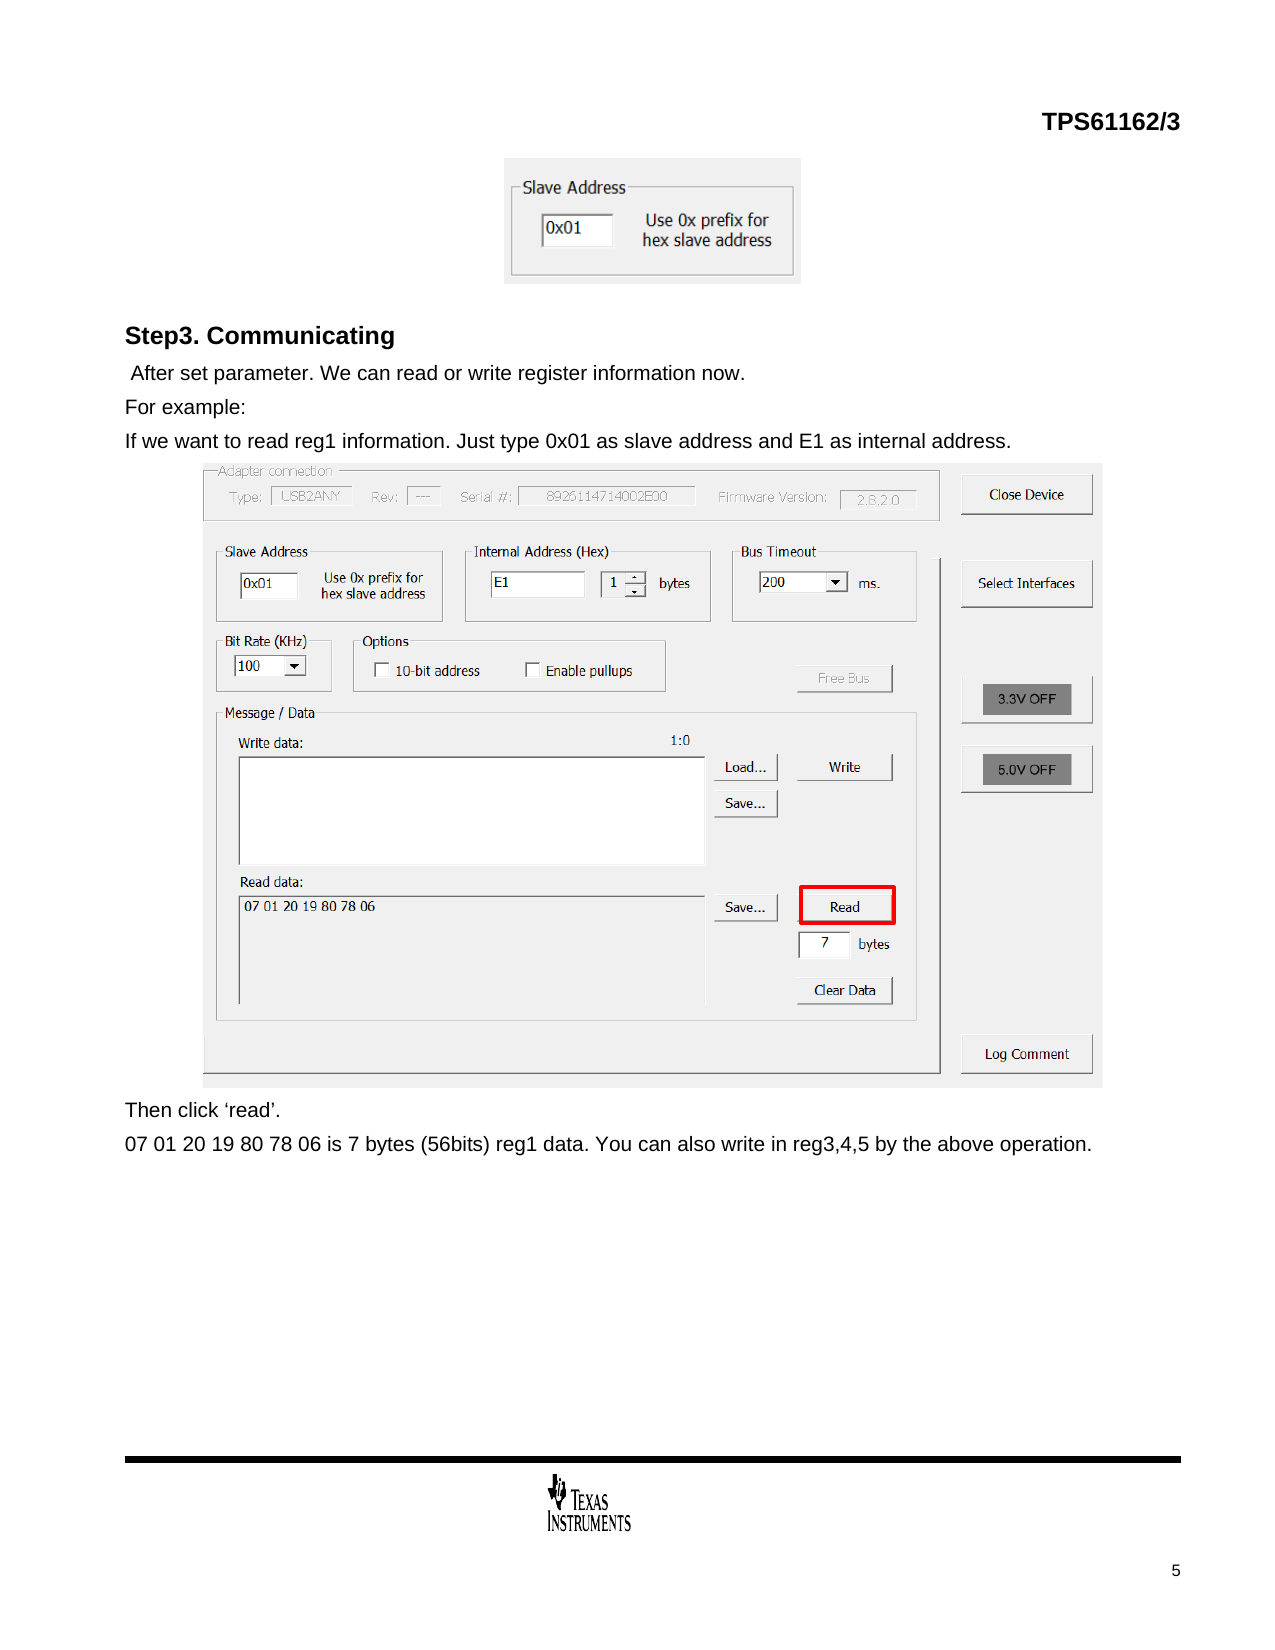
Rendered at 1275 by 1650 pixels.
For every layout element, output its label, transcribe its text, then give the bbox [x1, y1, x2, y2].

picture [202, 463, 1103, 1088]
text For example: [124, 395, 1181, 419]
subtitle Step3. Communicating [124, 321, 1181, 350]
text Then click ‘read’. [124, 1098, 1181, 1122]
text 07 01 20 19 80 78 06 is 7 bytes (56bits) reg1 data. You can also write in reg3,4,5 by the above operation. [124, 1132, 1181, 1156]
text If we want to read reg1 information. Just type 0x01 as slave address and E1 as internal address. [124, 429, 1181, 453]
text After set parameter. We can read or write register information now. [124, 360, 1181, 384]
picture [504, 158, 801, 284]
